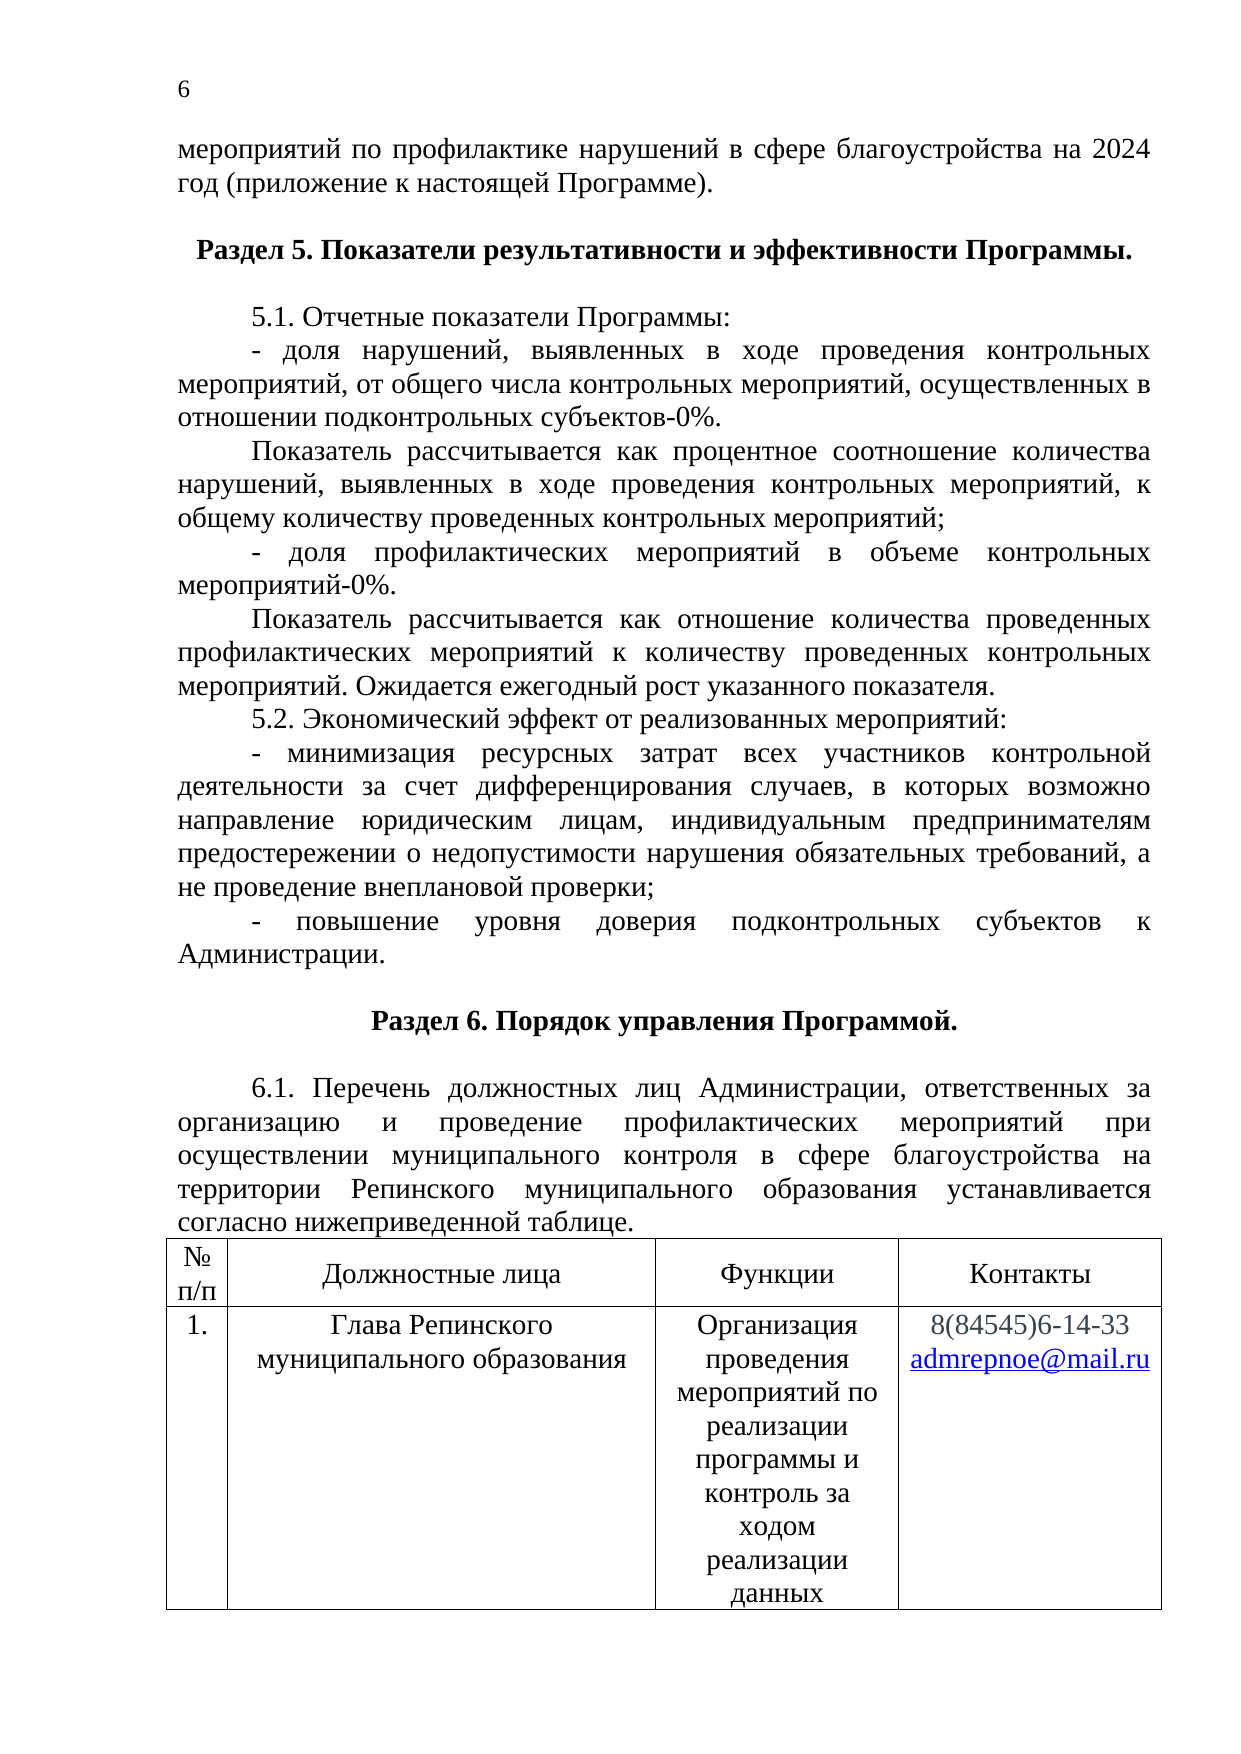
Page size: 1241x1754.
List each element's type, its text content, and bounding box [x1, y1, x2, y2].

text 5.2. Экономический эффект от реализованных мероприятий: [177, 701, 1152, 735]
text - повышение уровня доверия подконтрольных субъектов к Администрации. [177, 903, 1152, 970]
text - доля профилактических мероприятий в объеме контрольных мероприятий-0%. [177, 534, 1152, 601]
text 5.1. Отчетные показатели Программы: [177, 299, 1152, 332]
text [177, 131, 1152, 198]
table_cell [656, 1307, 898, 1609]
table_header Контакты [899, 1239, 1161, 1306]
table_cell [899, 1307, 1161, 1609]
text Раздел 6. Порядок управления Программой. [177, 1003, 1152, 1037]
text - минимизация ресурсных затрат всех участников контрольной деятельности за счет дифференцирования случаев, в которых возможно направление юридическим лицам, индивидуальным предпринимателям предостережении о недопустимости нарушения обязательных требований, а не проведение внеплановой проверки; [177, 735, 1152, 903]
text 6.1. Перечень должностных лиц Администрации, ответственных за организацию и проведение профилактических мероприятий при осуществлении муниципального контроля в сфере благоустройства на территории Репинского муниципального образования устанавливается согласно нижеприведенной таблице. [177, 1070, 1152, 1238]
text - доля нарушений, выявленных в ходе проведения контрольных мероприятий, от общего числа контрольных мероприятий, осуществленных в отношении подконтрольных субъектов-0%. [177, 332, 1152, 433]
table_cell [228, 1307, 655, 1609]
table_header № п/п [167, 1239, 227, 1306]
text Раздел 5. Показатели результативности и эффективности Программы. [177, 232, 1152, 265]
table_header Функции [656, 1239, 898, 1306]
text Показатель рассчитывается как процентное соотношение количества нарушений, выявленных в ходе проведения контрольных мероприятий, к общему количеству проведенных контрольных мероприятий; [177, 433, 1152, 534]
table_header Должностные лица [228, 1239, 655, 1306]
text Показатель рассчитывается как отношение количества проведенных профилактических мероприятий к количеству проведенных контрольных мероприятий. Ожидается ежегодный рост указанного показателя. [177, 601, 1152, 701]
table_cell 1. [167, 1307, 227, 1609]
